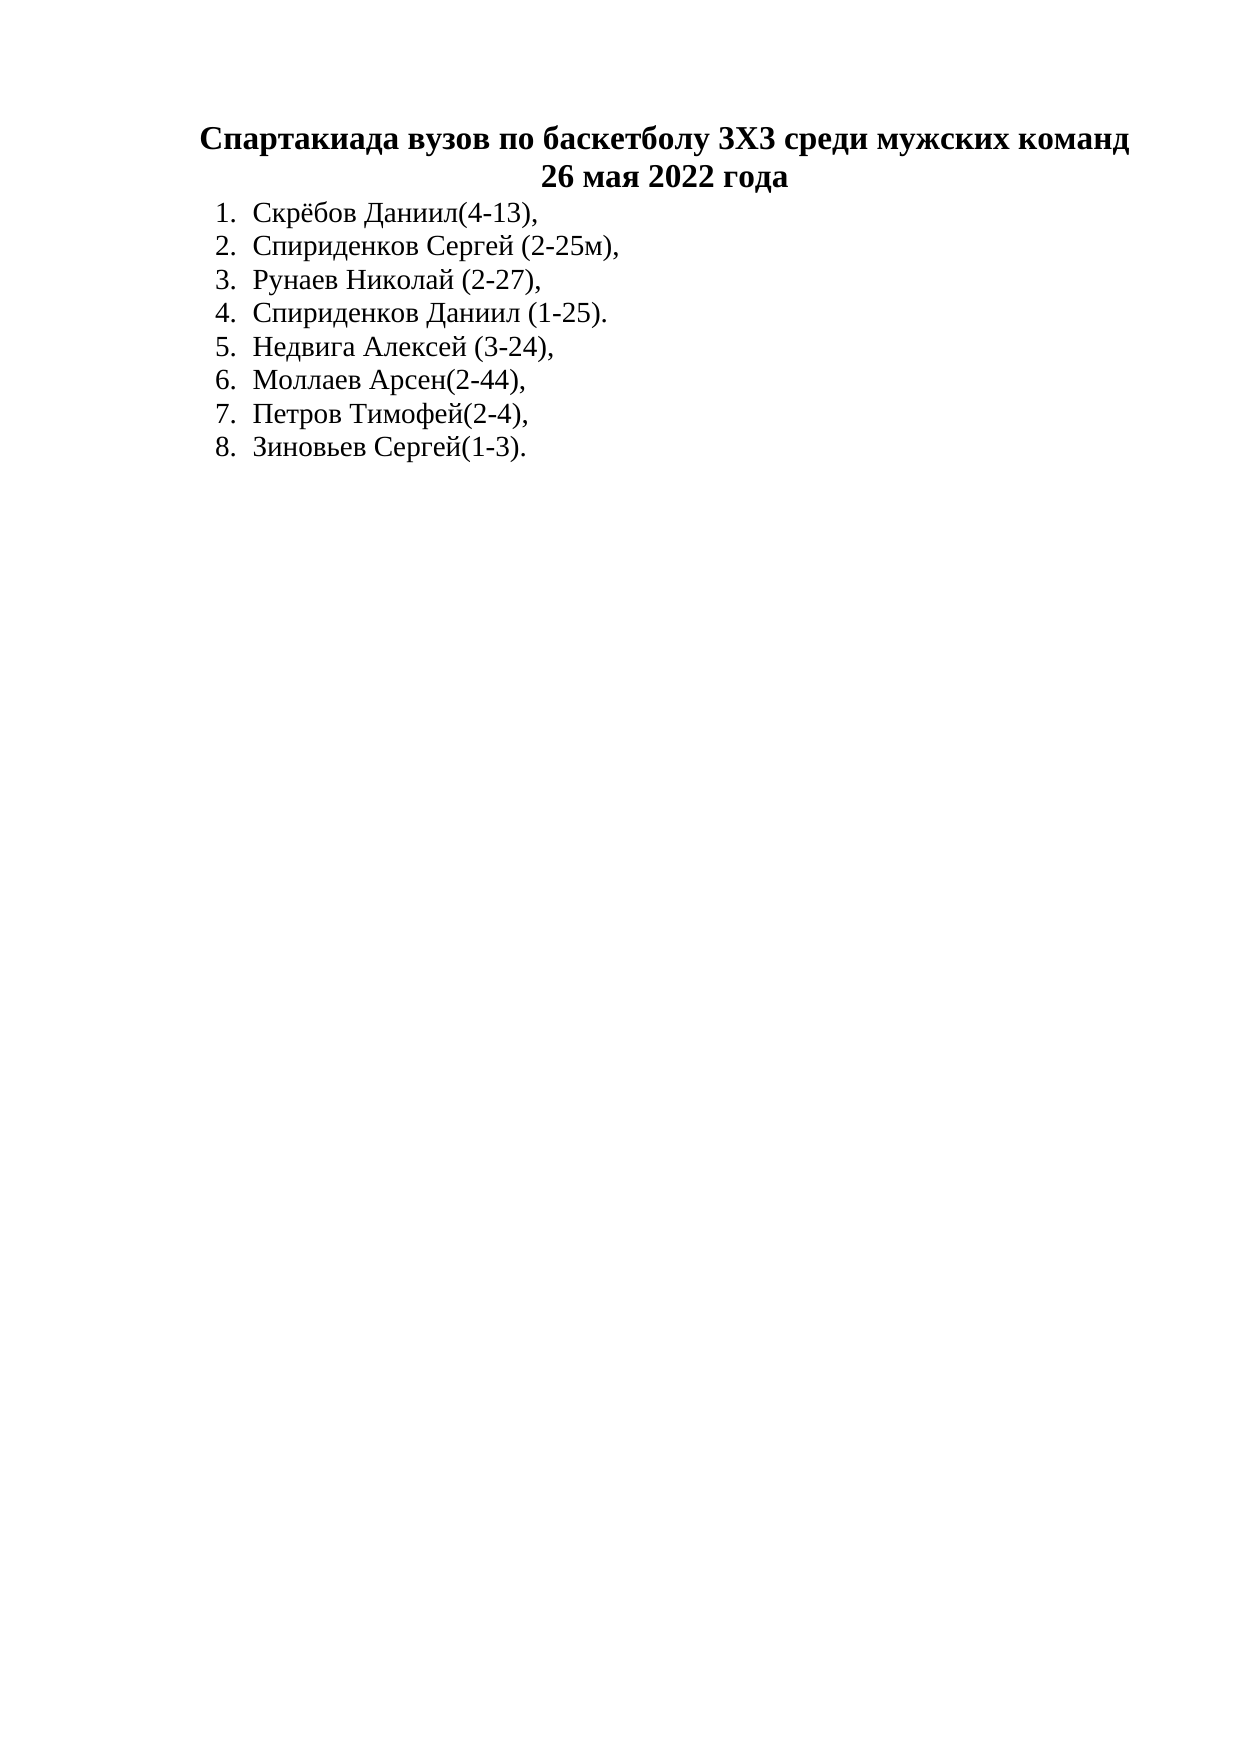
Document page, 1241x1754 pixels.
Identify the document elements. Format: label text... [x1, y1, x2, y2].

list Зиновьев Сергей(1-3). [215, 429, 1152, 463]
list Спириденков Сергей (2-25м), [215, 228, 1152, 262]
list Недвига Алексей (3-24), [215, 329, 1152, 362]
text 26 мая 2022 года [177, 156, 1152, 195]
list Моллаев Арсен(2-44), [215, 362, 1152, 396]
list Петров Тимофей(2-4), [215, 396, 1152, 429]
list Скрёбов Даниил(4-13), [215, 195, 1152, 228]
list Спириденков Даниил (1-25). [215, 295, 1152, 329]
text Спартакиада вузов по баскетболу 3Х3 среди мужских команд [177, 118, 1152, 156]
list Рунаев Николай (2-27), [215, 262, 1152, 295]
